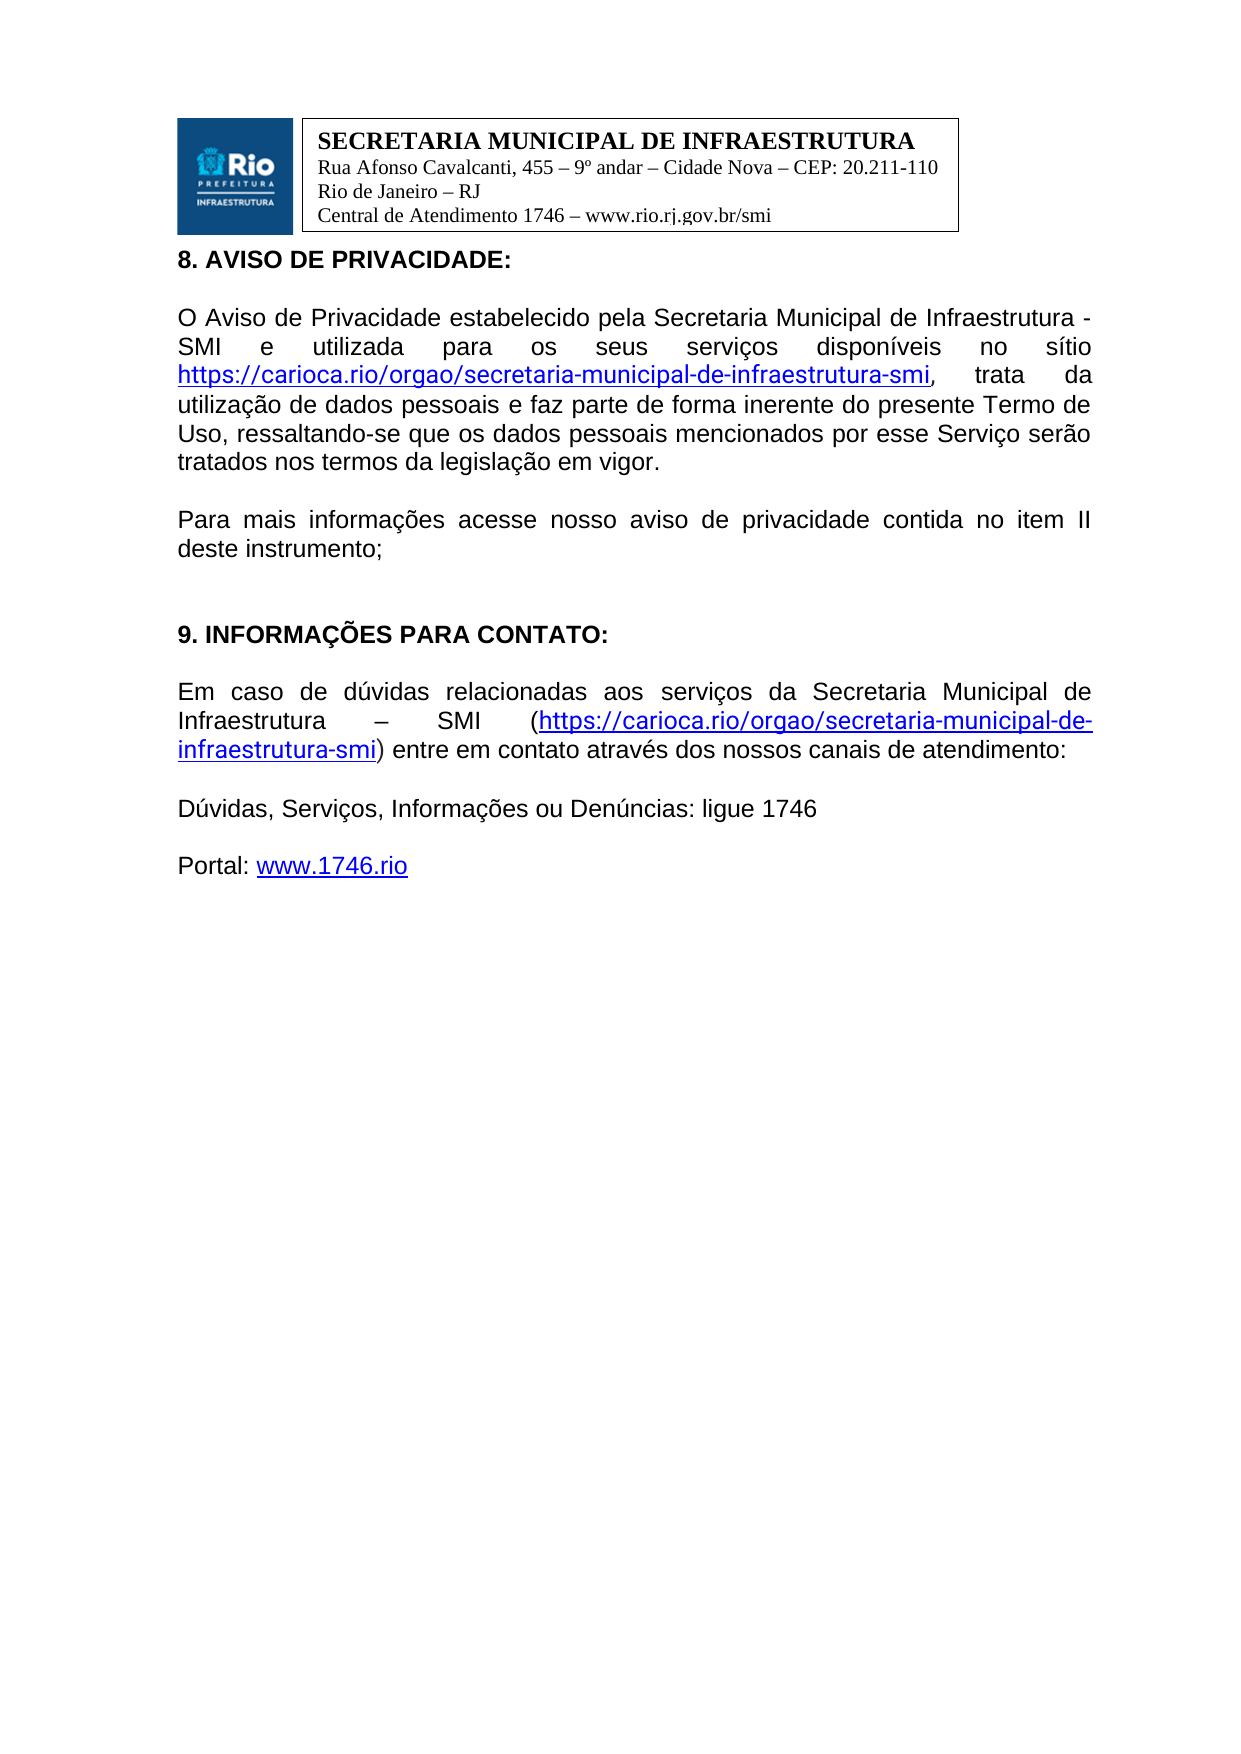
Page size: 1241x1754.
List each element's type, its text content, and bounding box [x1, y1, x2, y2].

text Portal: www.1746.rio [177, 851, 1092, 880]
text Em caso de dúvidas relacionadas aos serviços da Secretaria Municipal de Infraestrutura – SMI (https://carioca.rio/orgao/secretaria-municipal-de-infraestrutura-smi) entre em contato através dos nossos canais de atendimento: [177, 677, 1092, 765]
text Dúvidas, Serviços, Informações ou Denúncias: ligue 1746 [177, 794, 1092, 822]
picture [177, 118, 294, 235]
text 8. AVISO DE PRIVACIDADE: [177, 245, 1092, 274]
text O Aviso de Privacidade estabelecido pela Secretaria Municipal de Infraestrutura - SMI e utilizada para os seus serviços disponíveis no sítio https://carioca.rio/orgao/secretaria-municipal-de-infraestrutura-smi, trata da utilização de dados pessoais e faz parte de forma inerente do presente Termo de Uso, ressaltando-se que os dados pessoais mencionados por esse Serviço serão tratados nos termos da legislação em vigor. [177, 303, 1092, 476]
text 9. INFORMAÇÕES PARA CONTATO: [177, 620, 1092, 648]
text Para mais informações acesse nosso aviso de privacidade contida no item II deste instrumento; [177, 505, 1092, 562]
